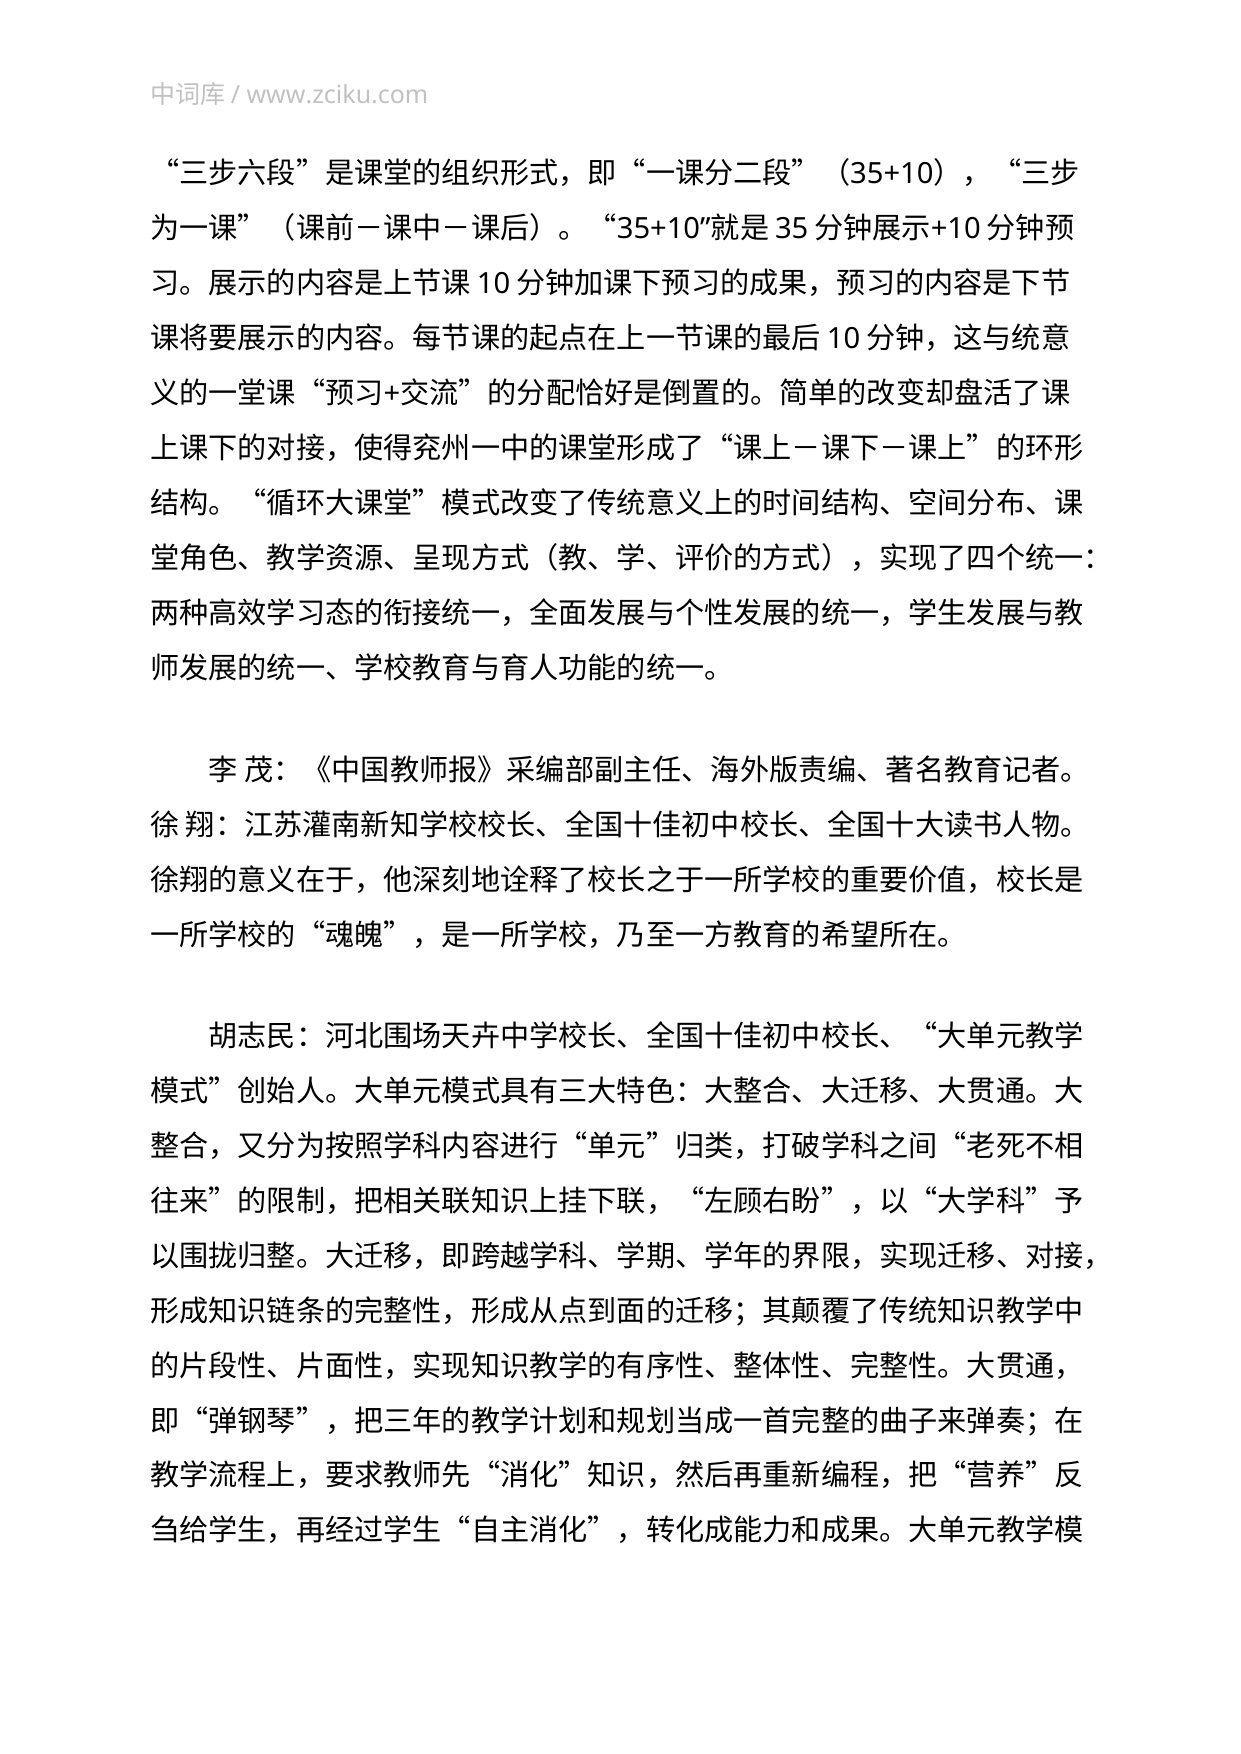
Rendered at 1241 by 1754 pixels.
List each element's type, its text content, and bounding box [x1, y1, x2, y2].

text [150, 150, 1090, 687]
text 李 茂：《中国教师报》采编部副主任、海外版责编、著名教育记者。徐 翔：江苏灌南新知学校校长、全国十佳初中校长、全国十大读书人物。徐翔的意义在于，他深刻地诠释了校长之于一所学校的重要价值，校长是一所学校的“魂魄”，是一所学校，乃至一方教育的希望所在。 [150, 746, 1090, 953]
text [150, 1013, 1090, 1549]
